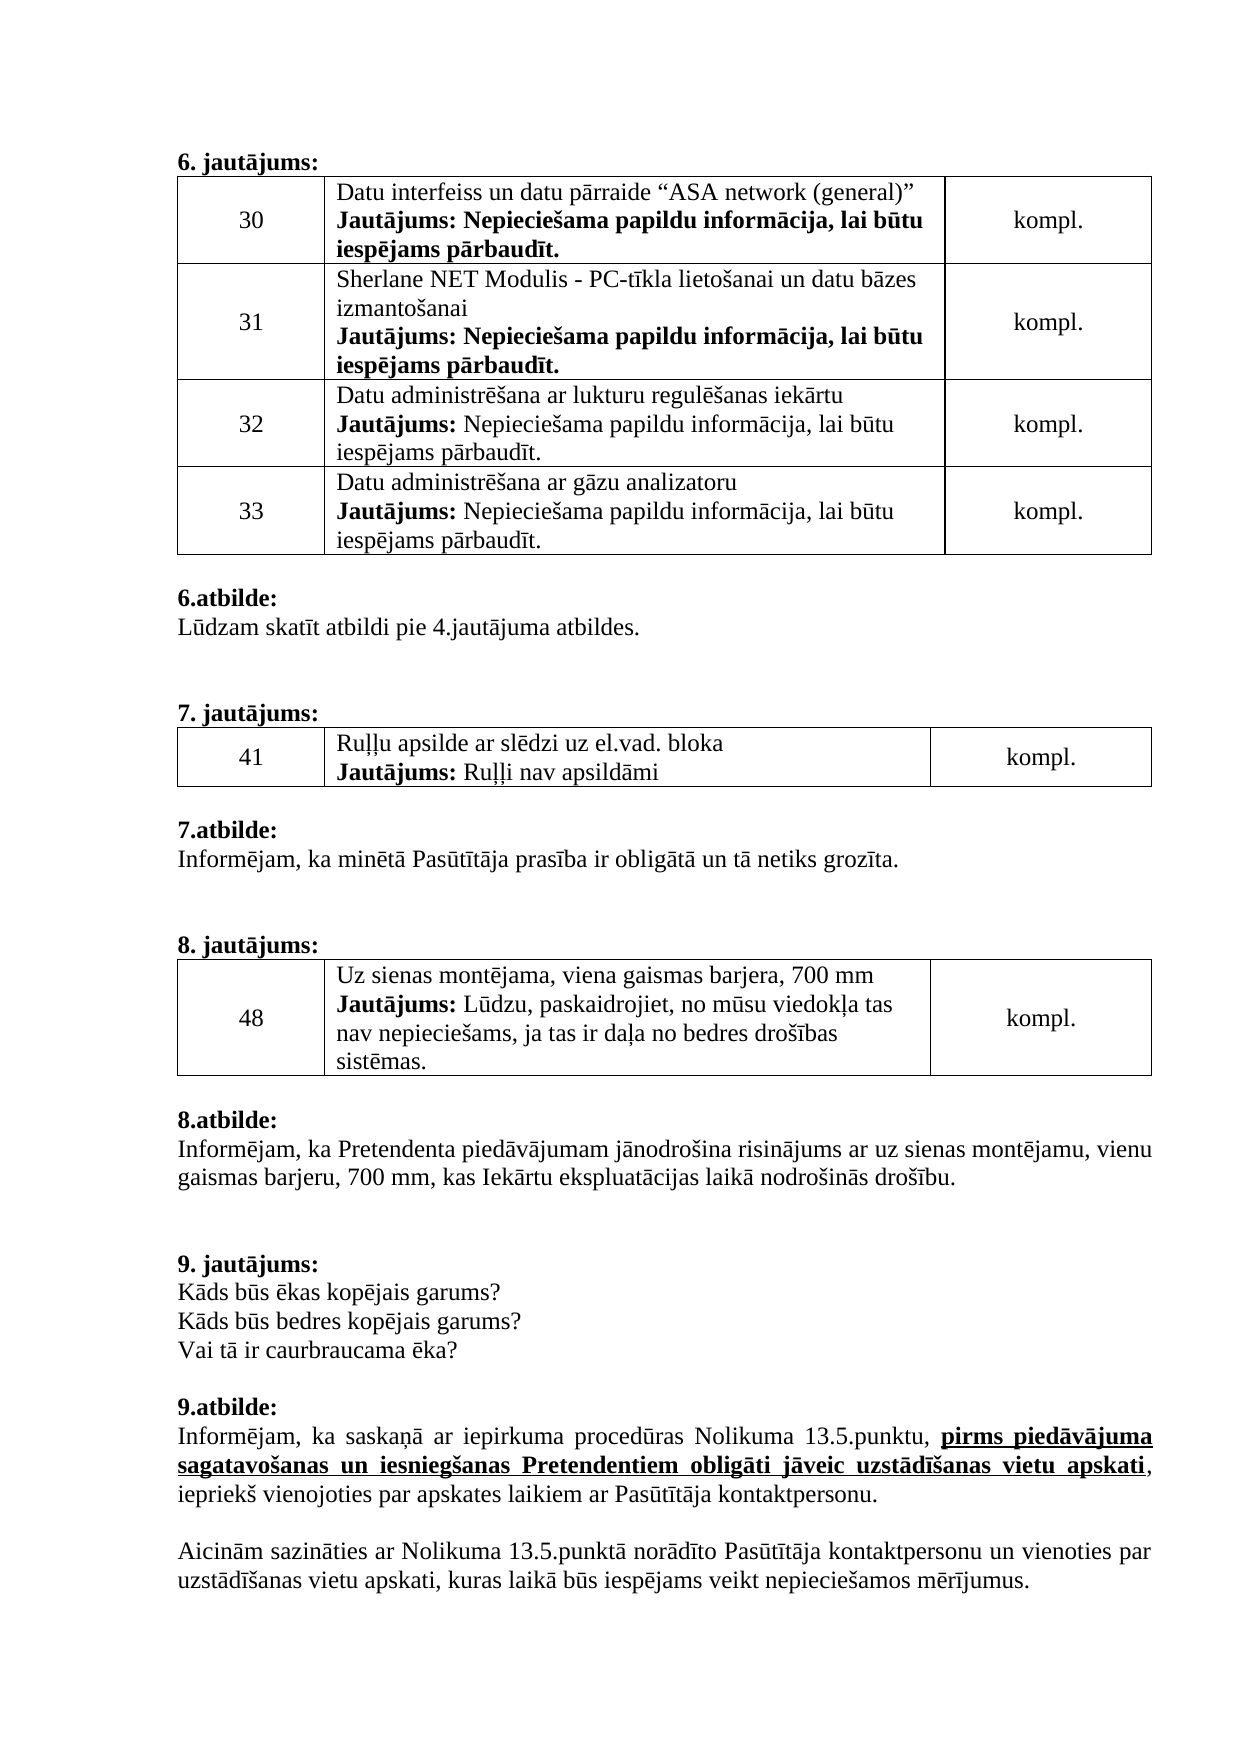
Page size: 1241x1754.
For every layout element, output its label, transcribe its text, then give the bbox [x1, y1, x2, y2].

table_header kompl. [931, 728, 1151, 786]
table_cell Datu administrēšana ar gāzu analizatoru Jautājums: Nepieciešama papildu informācija, lai būtu iespējams pārbaudīt. [325, 467, 944, 553]
table_header kompl. [946, 177, 1151, 263]
text 7.atbilde: [177, 815, 1157, 844]
table_header 48 [178, 960, 324, 1075]
text 9.atbilde: [177, 1392, 1157, 1421]
text 7. jautājums: [177, 698, 1157, 727]
table_cell kompl. [946, 467, 1151, 553]
text 6. jautājums: [177, 147, 1157, 176]
table_cell kompl. [946, 380, 1151, 466]
table_header Ruļļu apsilde ar slēdzi uz el.vad. bloka Jautājums: Ruļļi nav apsildāmi [325, 728, 930, 786]
table_header Datu interfeiss un datu pārraide “ASA network (general)” Jautājums: Nepieciešama papildu informācija, lai būtu iespējams pārbaudīt. [325, 177, 944, 263]
text Kāds būs ēkas kopējais garums? [177, 1277, 1152, 1306]
text 8.atbilde: [177, 1105, 1157, 1134]
table_cell kompl. [946, 264, 1151, 379]
table_header 30 [178, 177, 324, 263]
text Informējam, ka Pretendenta piedāvājumam jānodrošina risinājums ar uz sienas montējamu, vienu gaismas barjeru, 700 mm, kas Iekārtu ekspluatācijas laikā nodrošinās drošību. [177, 1134, 1152, 1191]
table_header 41 [178, 728, 324, 786]
table_cell 31 [178, 264, 324, 379]
text Aicinām sazināties ar Nolikuma 13.5.punktā norādīto Pasūtītāja kontaktpersonu un vienoties par uzstādīšanas vietu apskati, kuras laikā būs iespējams veikt nepieciešamos mērījumus. [177, 1536, 1152, 1594]
text Lūdzam skatīt atbildi pie 4.jautājuma atbildes. [177, 612, 1152, 641]
table_header Uz sienas montējama, viena gaismas barjera, 700 mm Jautājums: Lūdzu, paskaidrojiet, no mūsu viedokļa tas nav nepieciešams, ja tas ir daļa no bedres drošības sistēmas. [325, 960, 930, 1075]
text Vai tā ir caurbraucama ēka? [177, 1335, 1152, 1364]
table_cell Sherlane NET Modulis - PC-tīkla lietošanai un datu bāzes izmantošanai Jautājums: Nepieciešama papildu informācija, lai būtu iespējams pārbaudīt. [325, 264, 944, 379]
text 9. jautājums: [177, 1249, 1157, 1277]
table_cell 32 [178, 380, 324, 466]
table_header kompl. [931, 960, 1151, 1075]
text 8. jautājums: [177, 930, 1157, 959]
table_cell 33 [178, 467, 324, 553]
text Kāds būs bedres kopējais garums? [177, 1306, 1152, 1335]
text 6.atbilde: [177, 583, 1157, 612]
text Informējam, ka minētā Pasūtītāja prasība ir obligātā un tā netiks grozīta. [177, 844, 1152, 873]
table_cell Datu administrēšana ar lukturu regulēšanas iekārtu Jautājums: Nepieciešama papildu informācija, lai būtu iespējams pārbaudīt. [325, 380, 944, 466]
